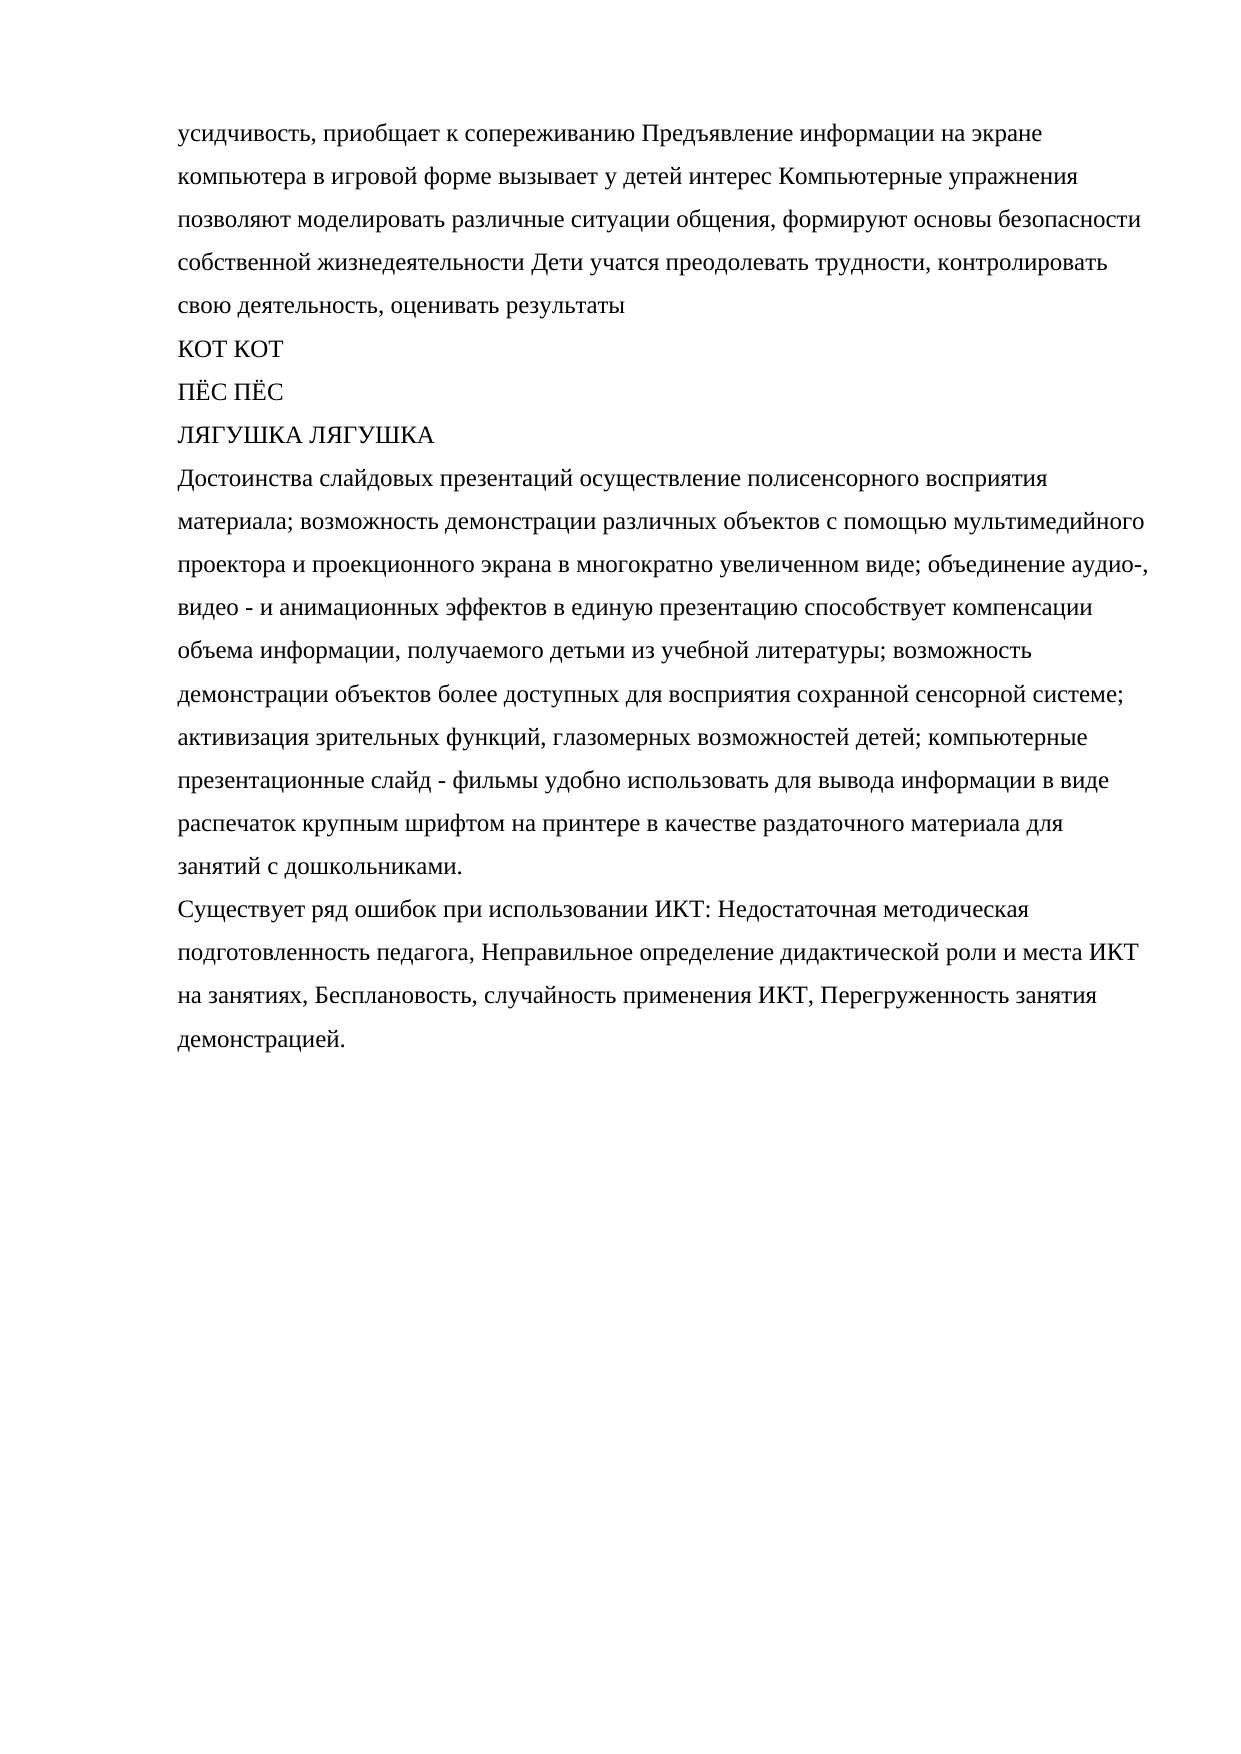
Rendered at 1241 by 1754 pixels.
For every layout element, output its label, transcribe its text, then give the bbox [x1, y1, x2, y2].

text ПЁС ПЁС [177, 377, 1152, 406]
text Достоинства слайдовых презентаций осуществление полисенсорного восприятия материала; возможность демонстрации различных объектов с помощью мультимедийного проектора и проекционного экрана в многократно увеличенном виде; объединение аудио-, видео - и анимационных эффектов в единую презентацию способствует компенсации объема информации, получаемого детьми из учебной литературы; возможность демонстрации объектов более доступных для восприятия сохранной сенсорной системе; активизация зрительных функций, глазомерных возможностей детей; компьютерные презентационные слайд - фильмы удобно использовать для вывода информации в виде распечаток крупным шрифтом на принтере в качестве раздаточного материала для занятий с дошкольниками. [177, 463, 1152, 880]
text КОТ КОТ [177, 334, 1152, 362]
text Существует ряд ошибок при использовании ИКТ: Недостаточная методическая подготовленность педагога, Неправильное определение дидактической роли и места ИКТ на занятиях, Бесплановость, случайность применения ИКТ, Перегруженность занятия демонстрацией. [177, 894, 1152, 1052]
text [177, 118, 1152, 319]
text ЛЯГУШКА ЛЯГУШКА [177, 420, 1152, 449]
